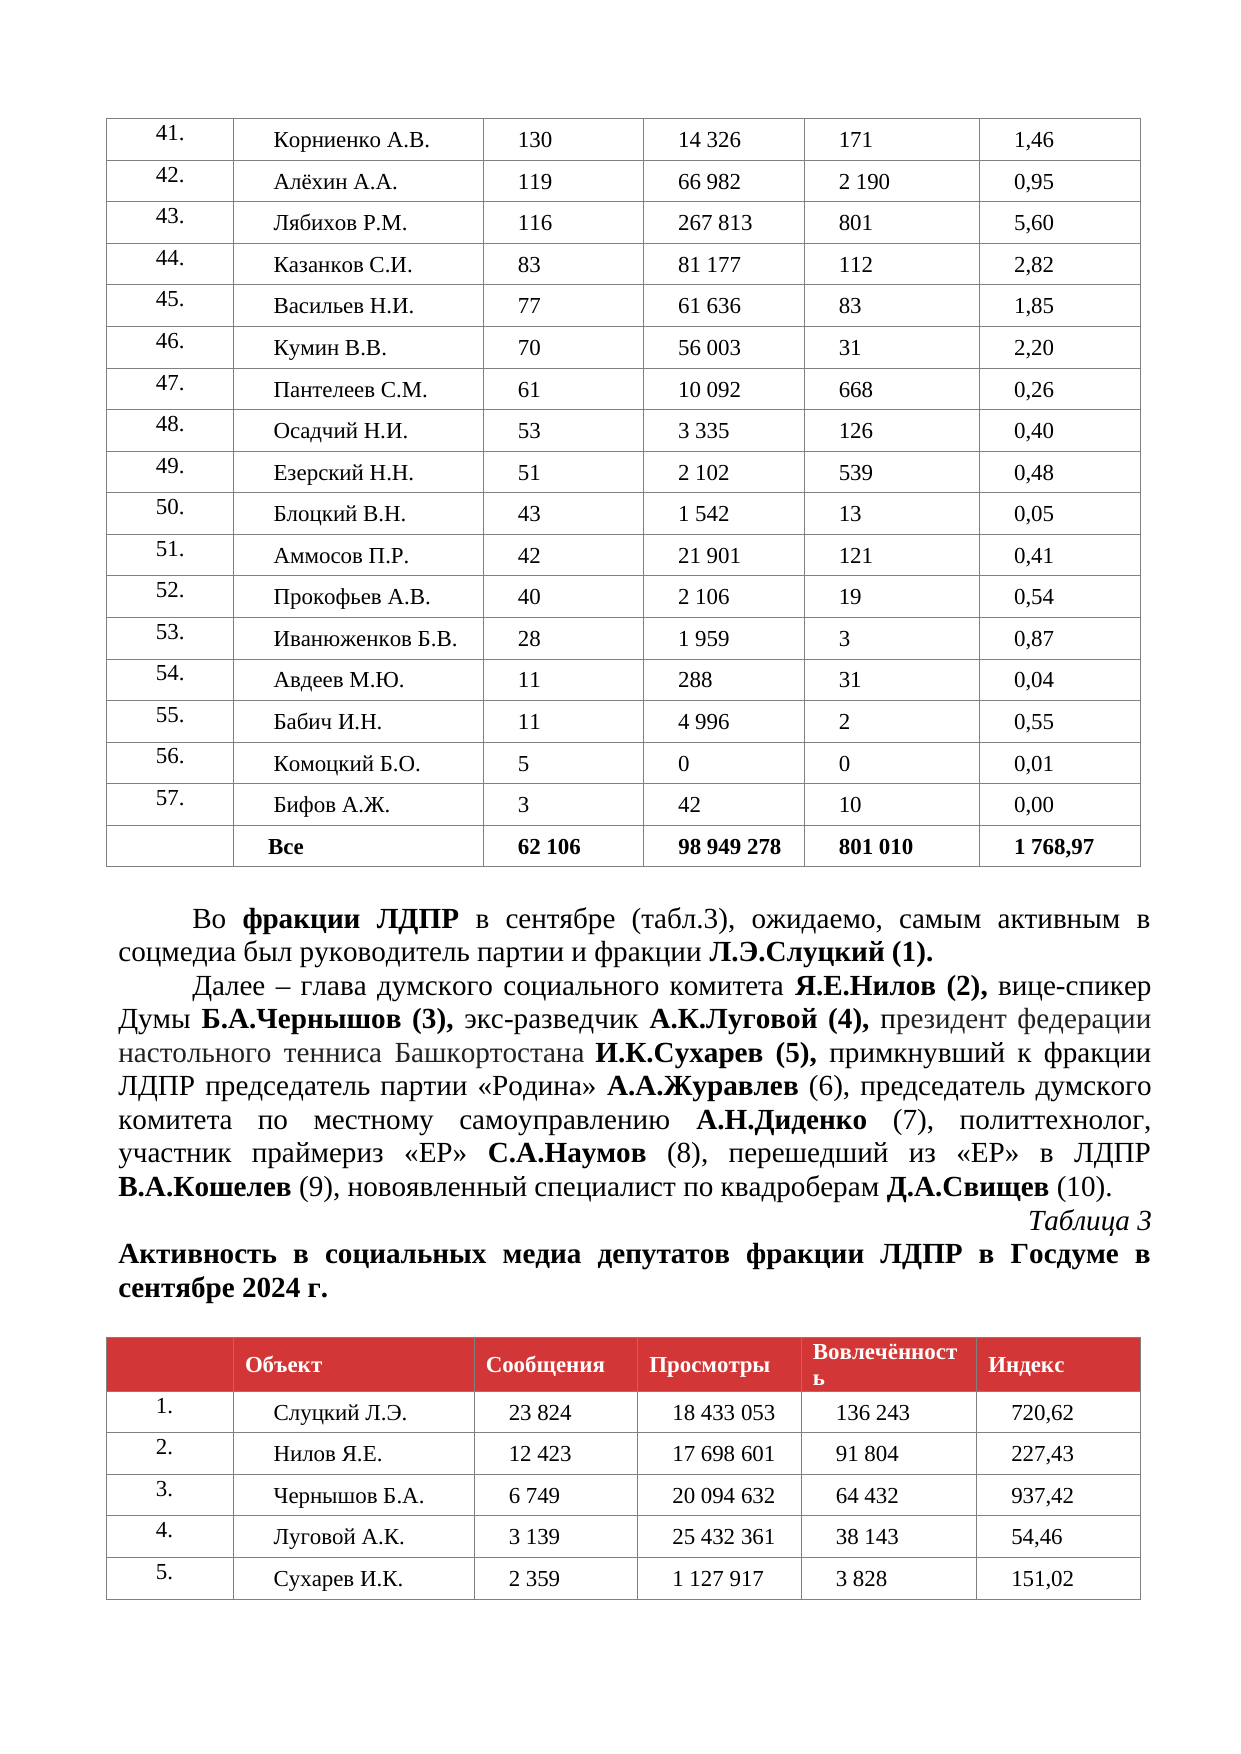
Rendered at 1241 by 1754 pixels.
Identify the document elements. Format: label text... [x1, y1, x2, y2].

table_cell 28 [484, 618, 643, 658]
table_cell Казанков С.И. [234, 244, 483, 284]
table_cell Бифов А.Ж. [234, 784, 483, 825]
table_cell 121 [805, 535, 979, 575]
table_cell 43 [484, 493, 643, 534]
table_cell 54,46 [977, 1516, 1140, 1557]
table_cell Кумин В.В. [234, 327, 483, 367]
table_cell Алёхин А.А. [234, 161, 483, 201]
table_cell 0 [805, 743, 979, 783]
table_cell 119 [484, 161, 643, 201]
table_cell 1,85 [980, 285, 1140, 326]
table_cell 112 [805, 244, 979, 284]
table_cell 0,26 [980, 369, 1140, 409]
table_cell 2 102 [644, 452, 804, 492]
table_cell 0,87 [980, 618, 1140, 658]
table_cell [107, 535, 233, 575]
table_cell 91 804 [802, 1433, 976, 1474]
table_cell 126 [805, 410, 979, 451]
table_cell 31 [805, 327, 979, 367]
table_cell 1 127 917 [638, 1558, 801, 1598]
table_cell [107, 784, 233, 825]
table_cell 0,54 [980, 576, 1140, 617]
table_cell [107, 1558, 233, 1598]
text Далее – глава думского социального комитета Я.Е.Нилов (2), вице-спикер Думы Б.А.Чернышов (3), экс-разведчик А.К.Луговой (4), президент федерации настольного тенниса Башкортостана И.К.Сухарев (5), примкнувший к фракции ЛДПР председатель партии «Родина» А.А.Журавлев (6), председатель думского комитета по местному самоуправлению А.Н.Диденко (7), политтехнолог, участник праймериз «ЕР» С.А.Наумов (8), перешедший из «ЕР» в ЛДПР В.А.Кошелев (9), новоявленный специалист по квадроберам Д.А.Свищев (10). [118, 968, 1152, 1203]
table_cell 2 106 [644, 576, 804, 617]
table_cell 5,60 [980, 202, 1140, 243]
table_cell 0,41 [980, 535, 1140, 575]
table_cell 2 359 [475, 1558, 637, 1598]
table_cell 51 [484, 452, 643, 492]
table_cell 668 [805, 369, 979, 409]
table_cell 227,43 [977, 1433, 1140, 1474]
text Таблица 3 [118, 1203, 1152, 1236]
table_cell Корниенко А.В. [234, 119, 483, 160]
table_cell 20 094 632 [638, 1475, 801, 1515]
table_cell [107, 826, 233, 866]
table_cell 267 813 [644, 202, 804, 243]
table_cell [107, 452, 233, 492]
table_cell 0,04 [980, 660, 1140, 700]
table_cell [107, 1516, 233, 1557]
table_cell 0 [644, 743, 804, 783]
table_cell 130 [484, 119, 643, 160]
table_cell Нилов Я.Е. [234, 1433, 474, 1474]
table_cell 77 [484, 285, 643, 326]
text Активность в социальных медиа депутатов фракции ЛДПР в Госдуме в сентябре 2024 г. [118, 1236, 1152, 1303]
table_cell 0,55 [980, 701, 1140, 742]
table_cell Комоцкий Б.О. [234, 743, 483, 783]
table_cell Все [234, 826, 483, 866]
table_cell 0,00 [980, 784, 1140, 825]
table_cell Пантелеев С.М. [234, 369, 483, 409]
table_cell [107, 119, 233, 160]
table_cell 6 749 [475, 1475, 637, 1515]
table_cell 171 [805, 119, 979, 160]
table_cell 0,48 [980, 452, 1140, 492]
table_cell 1,46 [980, 119, 1140, 160]
table_cell 10 [805, 784, 979, 825]
table_cell 83 [805, 285, 979, 326]
table_cell 2 [805, 701, 979, 742]
table_cell 42 [644, 784, 804, 825]
table_header [107, 1338, 233, 1391]
table_cell 2,82 [980, 244, 1140, 284]
table_cell Бабич И.Н. [234, 701, 483, 742]
table_cell [107, 576, 233, 617]
table_cell 4 996 [644, 701, 804, 742]
table_cell Чернышов Б.А. [234, 1475, 474, 1515]
table_cell Лябихов Р.М. [234, 202, 483, 243]
table_cell Луговой А.К. [234, 1516, 474, 1557]
table_cell 151,02 [977, 1558, 1140, 1598]
table_cell Езерский Н.Н. [234, 452, 483, 492]
table_cell Сухарев И.К. [234, 1558, 474, 1598]
table_cell [107, 660, 233, 700]
table_cell 21 901 [644, 535, 804, 575]
table_cell [107, 493, 233, 534]
table_cell 42 [484, 535, 643, 575]
table_cell 64 432 [802, 1475, 976, 1515]
table_cell 40 [484, 576, 643, 617]
table_header Просмотры [638, 1338, 801, 1391]
table_cell 1 959 [644, 618, 804, 658]
table_cell [107, 1392, 233, 1432]
table_cell 38 143 [802, 1516, 976, 1557]
table_cell Слуцкий Л.Э. [234, 1392, 474, 1432]
table_cell 0,40 [980, 410, 1140, 451]
table_cell 720,62 [977, 1392, 1140, 1432]
table_cell 2,20 [980, 327, 1140, 367]
table_cell 98 949 278 [644, 826, 804, 866]
table_cell 3 335 [644, 410, 804, 451]
table_cell Авдеев М.Ю. [234, 660, 483, 700]
text Во фракции ЛДПР в сентябре (табл.3), ожидаемо, самым активным в соцмедиа был руководитель партии и фракции Л.Э.Слуцкий (1). [118, 901, 1152, 968]
table_header Индекс [977, 1338, 1140, 1391]
table_cell Блоцкий В.Н. [234, 493, 483, 534]
table_cell [107, 285, 233, 326]
table_cell 0,95 [980, 161, 1140, 201]
table_cell Аммосов П.Р. [234, 535, 483, 575]
table_cell 61 636 [644, 285, 804, 326]
table_cell 801 010 [805, 826, 979, 866]
table_cell 13 [805, 493, 979, 534]
table_cell [107, 327, 233, 367]
table_cell 1 542 [644, 493, 804, 534]
table_cell 288 [644, 660, 804, 700]
table_cell [107, 161, 233, 201]
table_cell 70 [484, 327, 643, 367]
table_cell [107, 743, 233, 783]
table_cell [107, 618, 233, 658]
table_cell 12 423 [475, 1433, 637, 1474]
table_cell 5 [484, 743, 643, 783]
table_cell [107, 202, 233, 243]
table_cell [107, 701, 233, 742]
table_cell 136 243 [802, 1392, 976, 1432]
table_cell 11 [484, 701, 643, 742]
table_cell Прокофьев А.В. [234, 576, 483, 617]
table_cell 937,42 [977, 1475, 1140, 1515]
table_cell 3 [805, 618, 979, 658]
table_cell 66 982 [644, 161, 804, 201]
table_header Сообщения [475, 1338, 637, 1391]
table_header Объект [234, 1338, 474, 1391]
table_cell 18 433 053 [638, 1392, 801, 1432]
table_cell 61 [484, 369, 643, 409]
table_cell 83 [484, 244, 643, 284]
table_cell [107, 369, 233, 409]
table_cell 11 [484, 660, 643, 700]
table_cell Осадчий Н.И. [234, 410, 483, 451]
table_cell [107, 244, 233, 284]
table_cell [107, 1433, 233, 1474]
table_cell 3 139 [475, 1516, 637, 1557]
table_cell 801 [805, 202, 979, 243]
table_cell 56 003 [644, 327, 804, 367]
table_cell 10 092 [644, 369, 804, 409]
table_cell Иванюженков Б.В. [234, 618, 483, 658]
table_cell 14 326 [644, 119, 804, 160]
table_cell 23 824 [475, 1392, 637, 1432]
table_cell 116 [484, 202, 643, 243]
table_header Вовлечённость [802, 1338, 976, 1391]
table_cell 62 106 [484, 826, 643, 866]
table_cell 539 [805, 452, 979, 492]
table_cell 17 698 601 [638, 1433, 801, 1474]
table_cell Васильев Н.И. [234, 285, 483, 326]
table_cell [107, 1475, 233, 1515]
table_cell 1 768,97 [980, 826, 1140, 866]
table_cell 19 [805, 576, 979, 617]
table_cell [107, 410, 233, 451]
table_cell 81 177 [644, 244, 804, 284]
table_cell 25 432 361 [638, 1516, 801, 1557]
table_cell 0,05 [980, 493, 1140, 534]
table_cell 31 [805, 660, 979, 700]
table_cell 53 [484, 410, 643, 451]
table_cell 3 [484, 784, 643, 825]
table_cell 2 190 [805, 161, 979, 201]
table_cell 3 828 [802, 1558, 976, 1598]
table_cell 0,01 [980, 743, 1140, 783]
